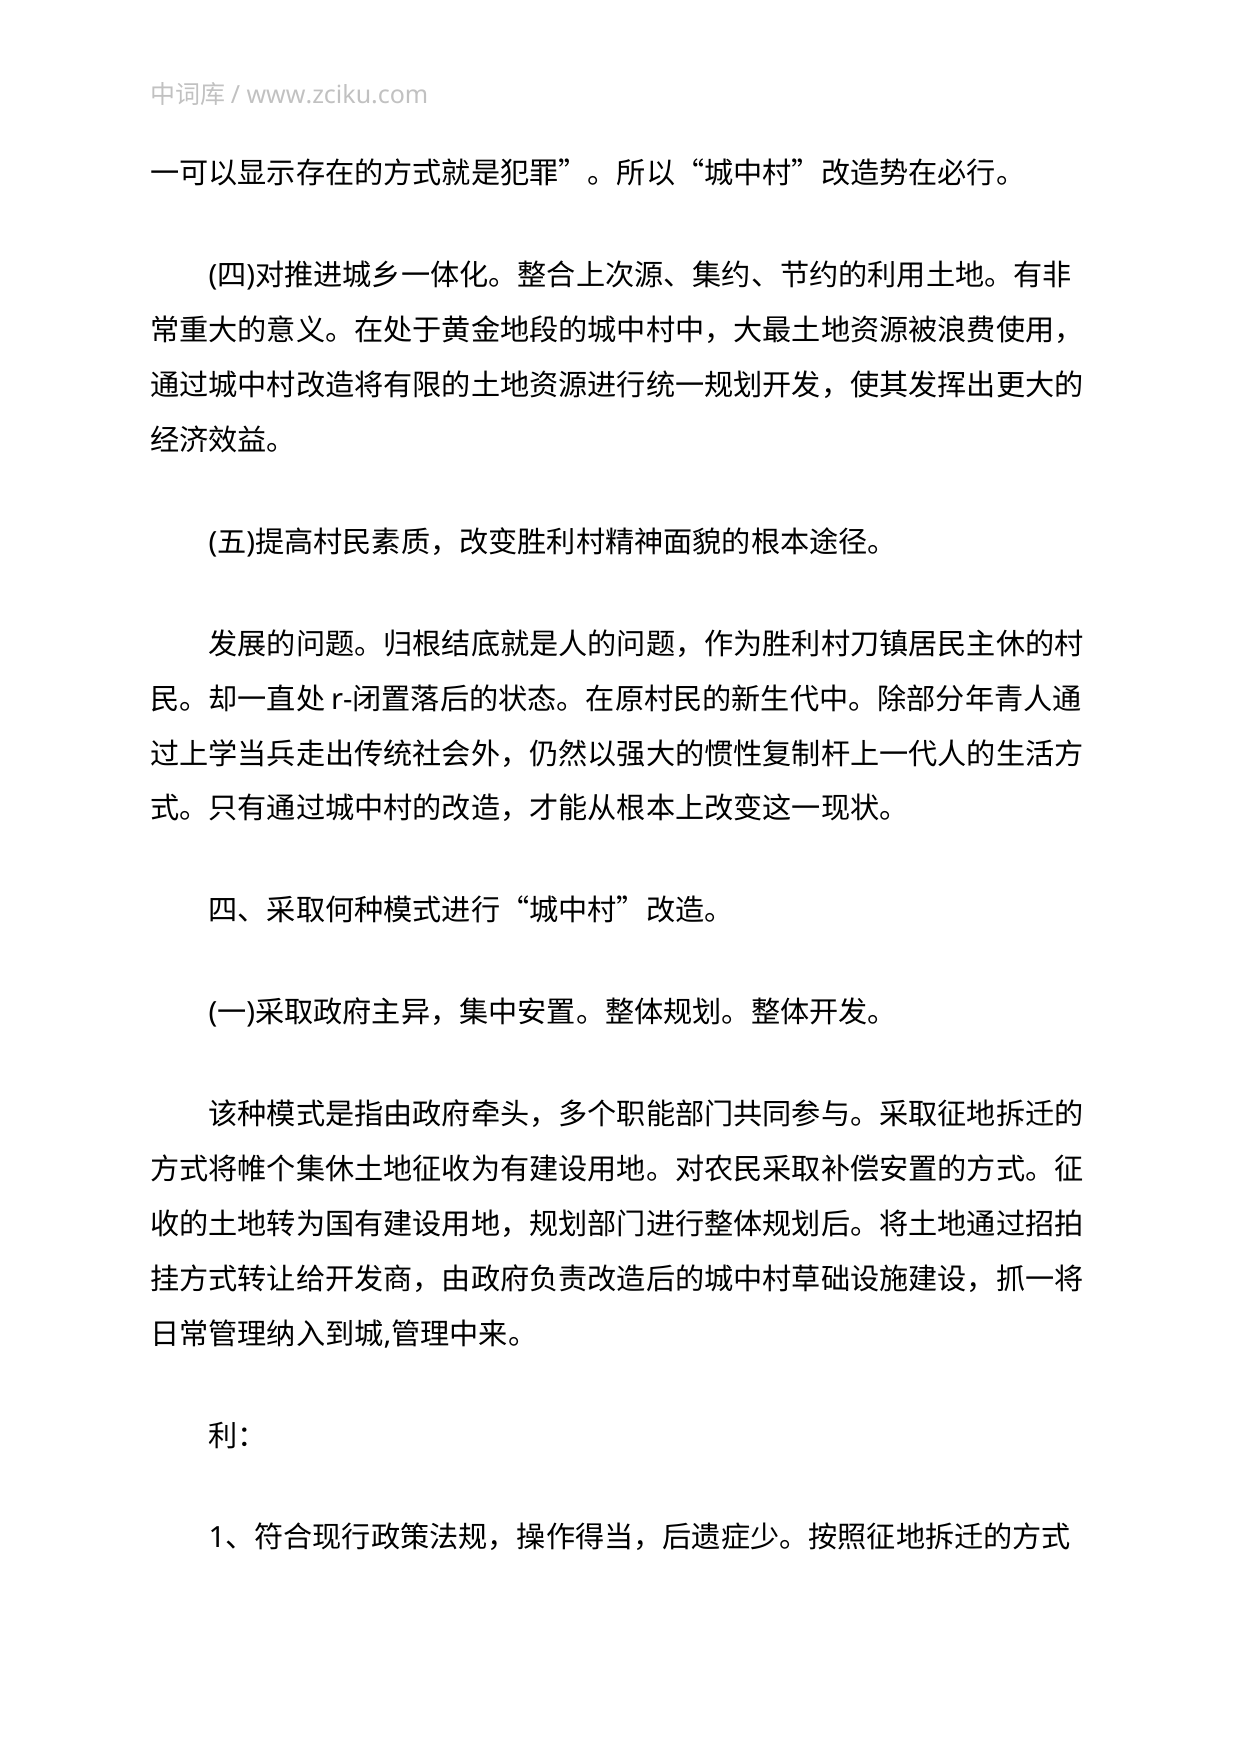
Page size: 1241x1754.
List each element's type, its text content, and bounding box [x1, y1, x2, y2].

text (四)对推进城乡一体化。整合上次源、集约、节约的利用土地。有非常重大的意义。在处于黄金地段的城中村中，大最土地资源被浪费使用，通过城中村改造将有限的土地资源进行统一规划开发，使其发挥出更大的经济效益。 [150, 252, 1090, 459]
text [150, 150, 1090, 192]
text 发展的问题。归根结底就是人的问题，作为胜利村刀镇居民主休的村民。却一直处r-闭置落后的状态。在原村民的新生代中。除部分年青人通过上学当兵走出传统社会外，仍然以强大的惯性复制杆上一代人的生活方式。只有通过城中村的改造，才能从根本上改变这一现状。 [150, 620, 1090, 827]
text 利： [150, 1412, 1090, 1454]
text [150, 1514, 1090, 1556]
text 四、采取何种模式进行“城中村”改造。 [150, 887, 1090, 929]
text (一)采取政府主异，集中安置。整体规划。整体开发。 [150, 989, 1090, 1031]
text (五)提高村民素质，改变胜利村精神面貌的根本途径。 [150, 518, 1090, 561]
text 该种模式是指由政府牵头，多个职能部门共同参与。采取征地拆迁的方式将帷个集休土地征收为有建设用地。对农民采取补偿安置的方式。征收的土地转为国有建设用地，规划部门进行整体规划后。将土地通过招拍挂方式转让给开发商，由政府负责改造后的城中村草础设施建设，抓一将日常管理纳入到城,管理中来。 [150, 1091, 1090, 1353]
